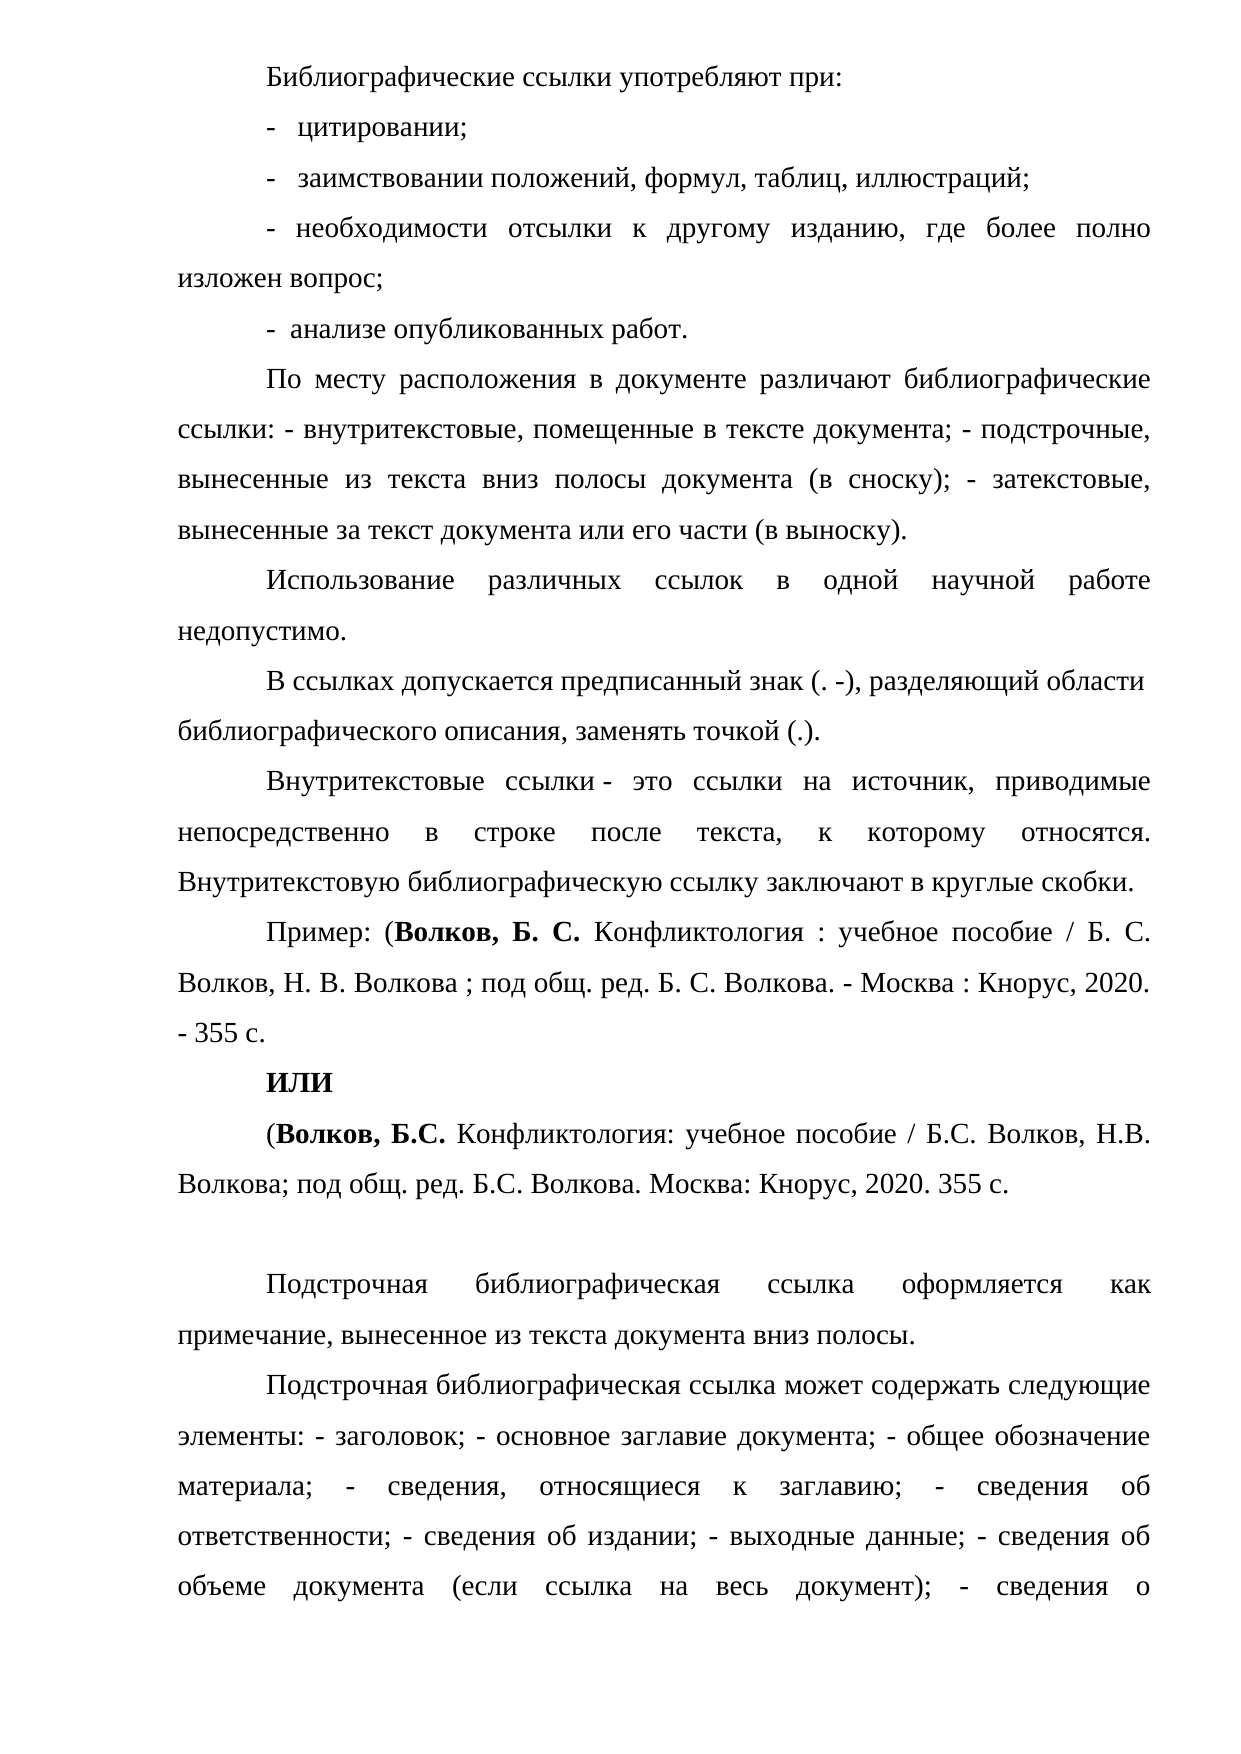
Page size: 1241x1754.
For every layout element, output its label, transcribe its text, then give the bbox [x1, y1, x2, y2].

text - заимствовании положений, формул, таблиц, иллюстраций; [177, 160, 1152, 193]
text (Волков, Б.С. Конфликтология: учебное пособие / Б.С. Волков, Н.В. Волкова; под общ. ред. Б.С. Волкова. Москва: Кнорус, 2020. 355 с. [177, 1116, 1152, 1199]
text Внутритекстовые ссылки - это ссылки на источник, приводимые непосредственно в строке после текста, к которому относятся. Внутритекстовую библиографическую ссылку заключают в круглые скобки. [177, 763, 1152, 898]
text Использование различных ссылок в одной научной работе недопустимо. [177, 562, 1152, 646]
text По месту расположения в документе различают библиографические ссылки: - внутритекстовые, помещенные в тексте документа; - подстрочные, вынесенные из текста вниз полосы документа (в сноску); - затекстовые, вынесенные за текст документа или его части (в выноску). [177, 361, 1152, 546]
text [177, 1367, 1152, 1602]
text - цитировании; [177, 109, 1152, 143]
text Пример: (Волков, Б. С. Конфликтология : учебное пособие / Б. С. Волков, Н. В. Волкова ; под общ. ред. Б. С. Волкова. - Москва : Кнорус, 2020. - 355 с. [177, 914, 1152, 1049]
text библиографического описания, заменять точкой (.). [177, 713, 1152, 747]
text Библиографические ссылки употребляют при: [177, 59, 1152, 93]
text В ссылках допускается предписанный знак (. -), разделяющий области [177, 663, 1152, 696]
text ИЛИ [177, 1065, 1152, 1099]
text Подстрочная библиографическая ссылка оформляется как примечание, вынесенное из текста документа вниз полосы. [177, 1267, 1152, 1351]
text - анализе опубликованных работ. [177, 311, 1152, 344]
text - необходимости отсылки к другому изданию, где более полно изложен вопрос; [177, 210, 1152, 294]
